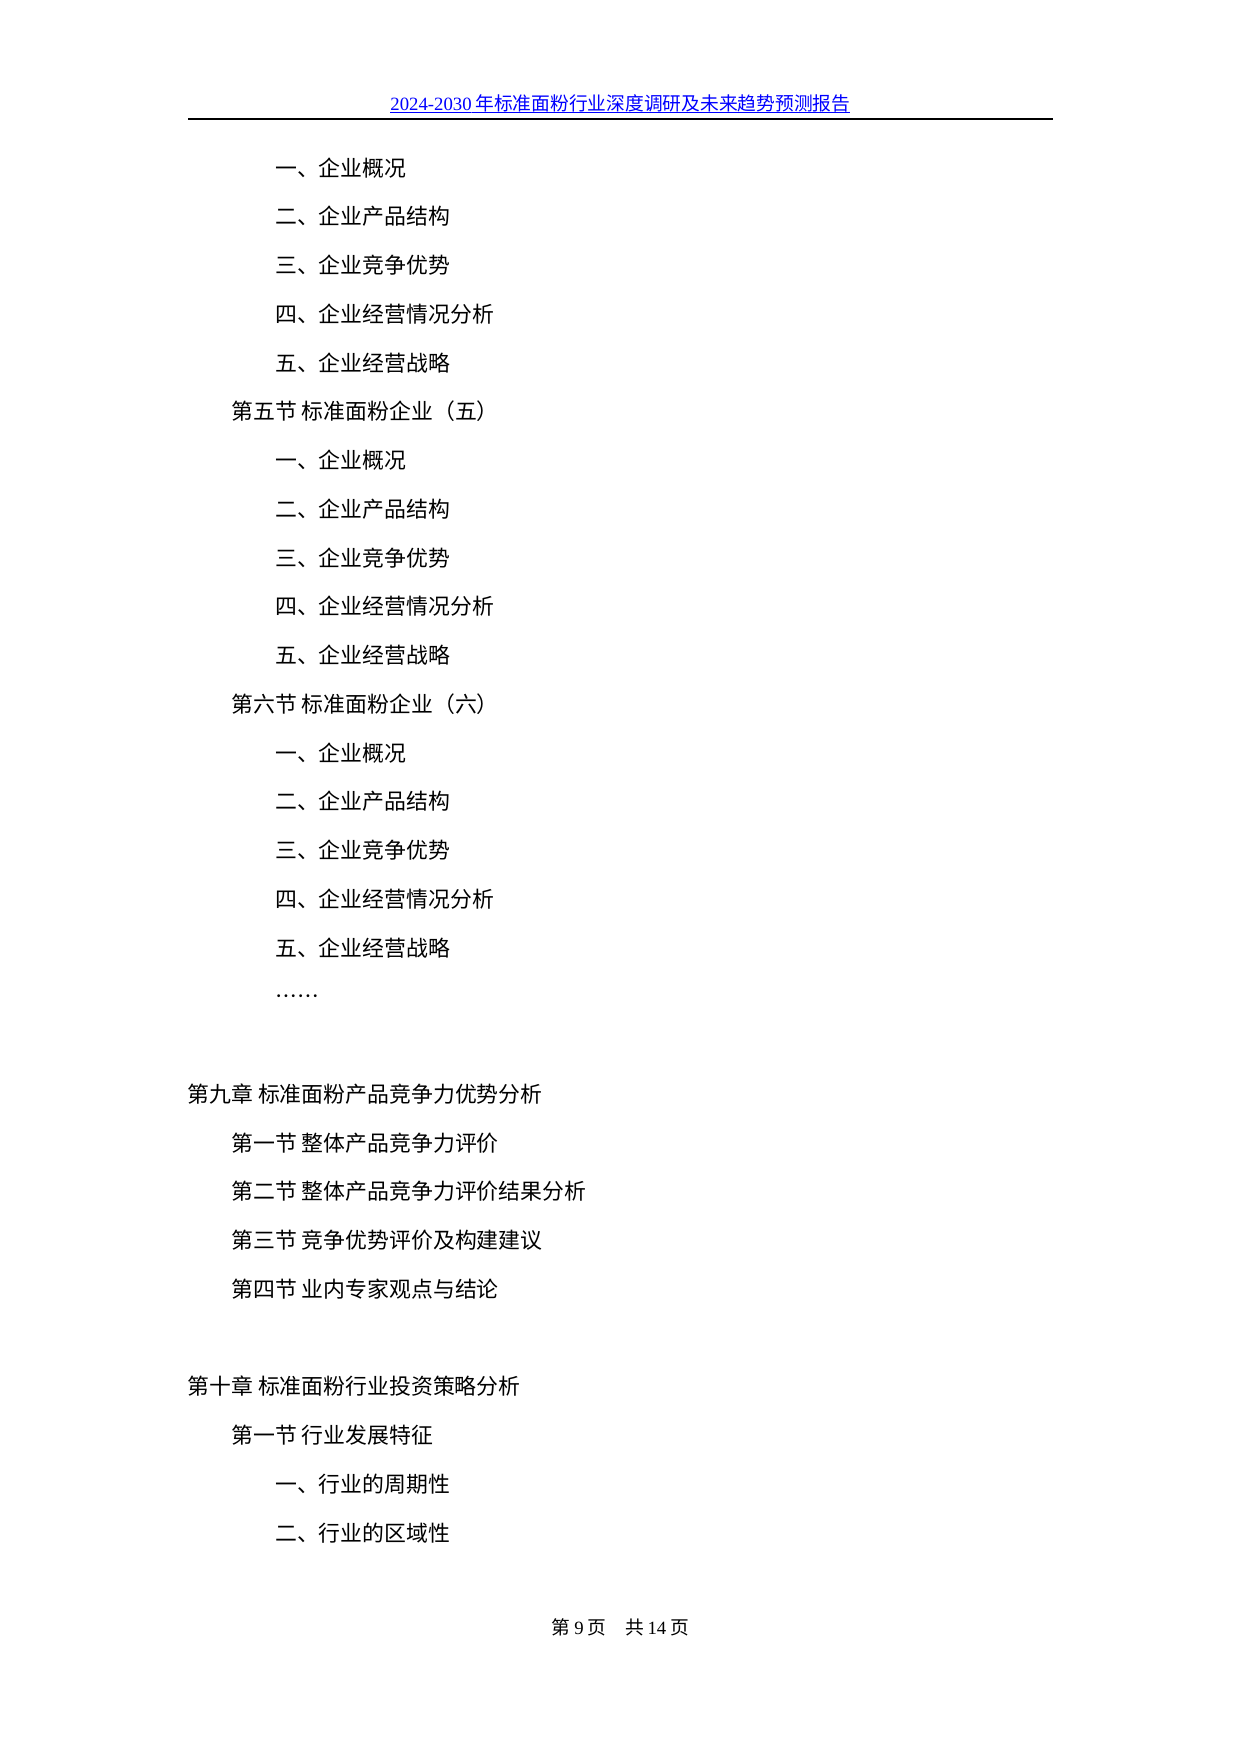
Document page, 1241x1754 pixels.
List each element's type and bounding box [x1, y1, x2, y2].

text [187, 150, 1053, 1548]
